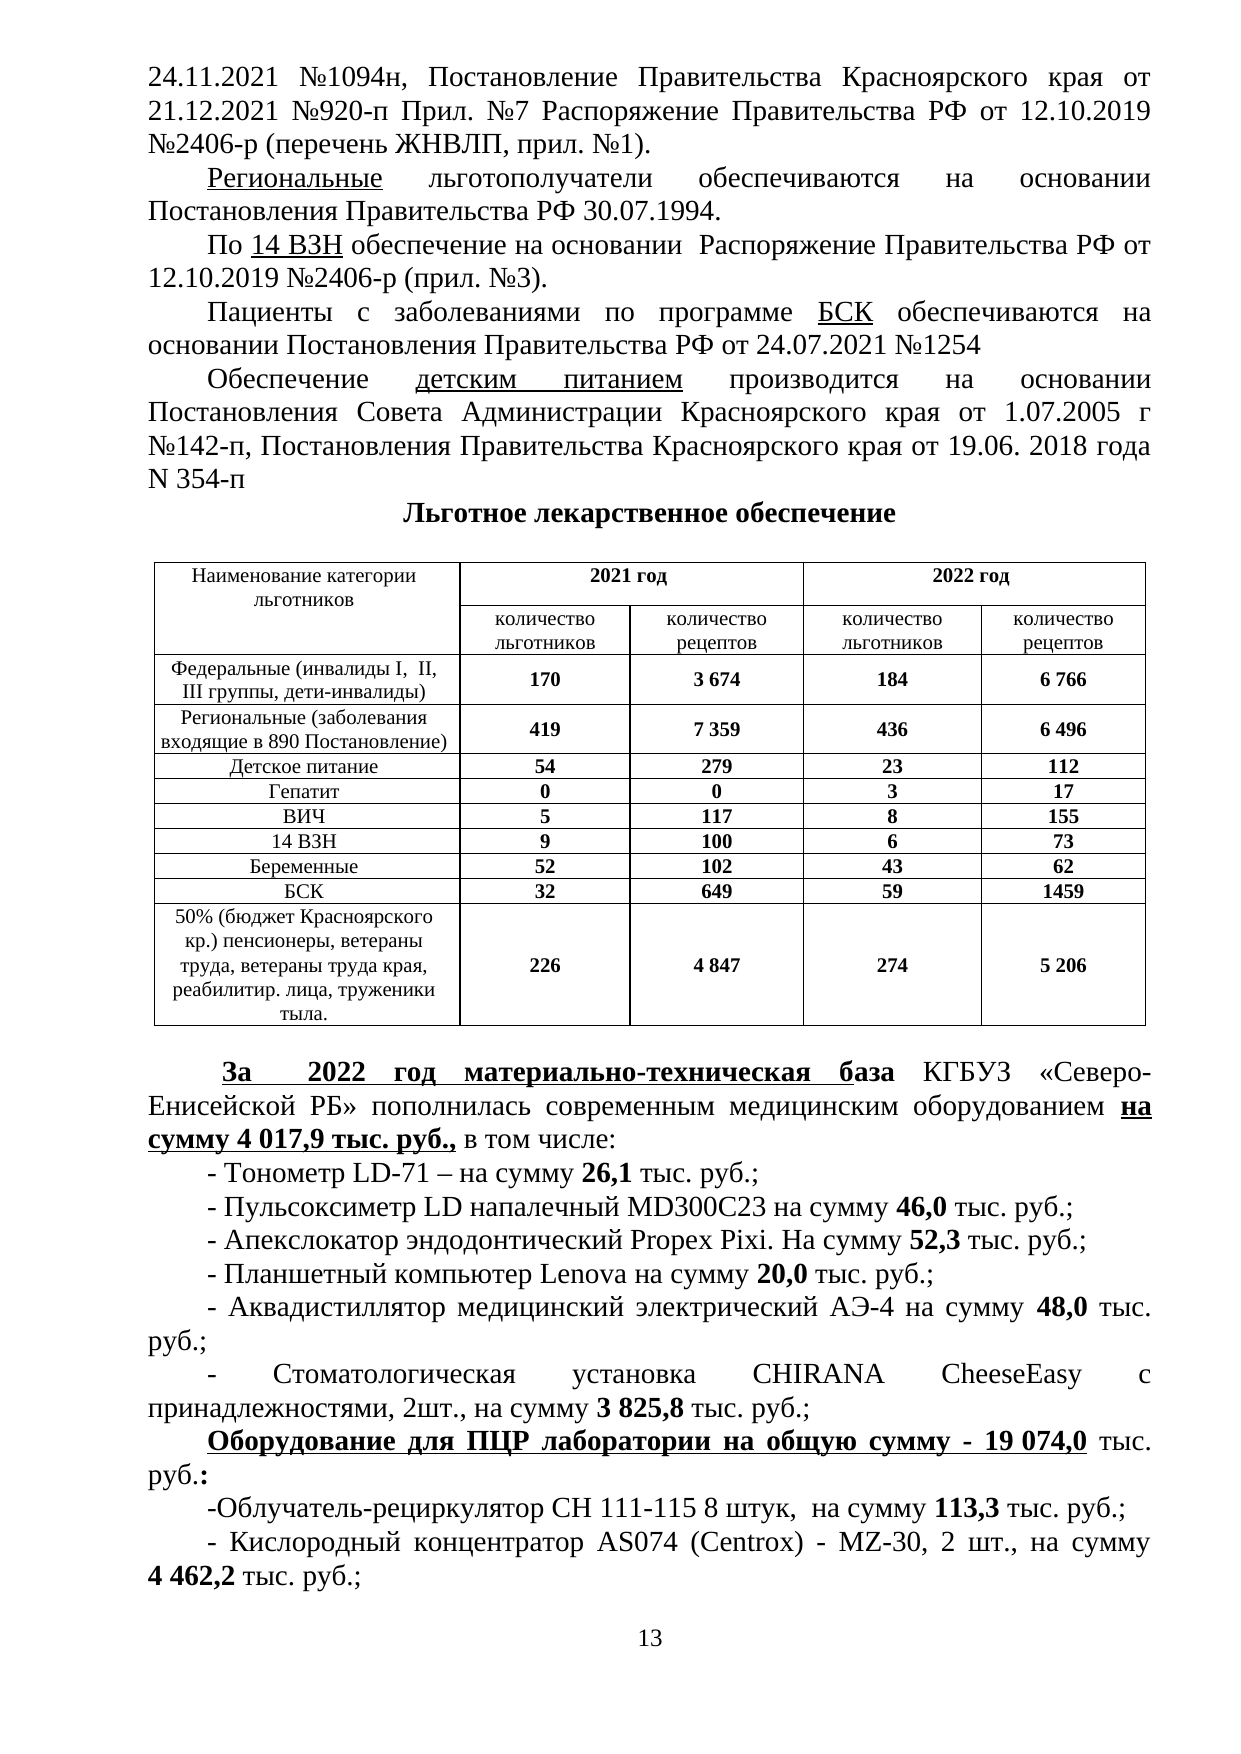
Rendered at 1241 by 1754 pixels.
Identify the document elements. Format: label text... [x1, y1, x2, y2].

table_cell Детское питание [155, 754, 459, 778]
table_cell 1459 [982, 879, 1145, 903]
table_header 2022 год [804, 563, 1145, 605]
text Пациенты с заболеваниями по программе БСК обеспечиваются на основании Постановления Правительства РФ от 24.07.2021 №1254 [148, 294, 1152, 361]
table_cell 9 [461, 829, 629, 853]
text -Облучатель-рециркулятор СН 111-115 8 штук, на сумму 113,3 тыс. руб.; [148, 1491, 1152, 1524]
table_header Наименование категории льготников [155, 563, 459, 654]
text За 2022 год материально-техническая база КГБУЗ «Северо-Енисейской РБ» пополнилась современным медицинским оборудованием на сумму 4 017,9 тыс. руб., в том числе: [148, 1054, 1152, 1155]
table_cell количество льготников [804, 606, 981, 654]
text - Кислородный концентратор AS074 (Centrox) - MZ-30, 2 шт., на сумму 4 462,2 тыс. руб.; [148, 1524, 1152, 1591]
table_cell 54 [461, 754, 629, 778]
table_cell Федеральные (инвалиды I, II, III группы, дети-инвалиды) [155, 655, 459, 703]
text Оборудование для ПЦР лаборатории на общую сумму - 19 074,0 тыс. руб.: [148, 1423, 1152, 1491]
table_header 2021 год [461, 563, 803, 605]
table_cell 62 [982, 854, 1145, 878]
text По 14 ВЗН обеспечение на основании Распоряжение Правительства РФ от 12.10.2019 №2406-р (прил. №3). [148, 227, 1152, 294]
table_cell 52 [461, 854, 629, 878]
table_cell 279 [631, 754, 803, 778]
table_cell 43 [804, 854, 981, 878]
table_cell БСК [155, 879, 459, 903]
table_cell количество рецептов [982, 606, 1145, 654]
table_cell количество льготников [461, 606, 629, 654]
table_cell 6 [804, 829, 981, 853]
table_cell 419 [461, 705, 629, 753]
table_cell 23 [804, 754, 981, 778]
table_cell 436 [804, 705, 981, 753]
table_cell 112 [982, 754, 1145, 778]
table_cell 59 [804, 879, 981, 903]
table_cell 274 [804, 904, 981, 1025]
table_cell 102 [631, 854, 803, 878]
table_cell 32 [461, 879, 629, 903]
table_cell количество рецептов [631, 606, 803, 654]
table_cell 100 [631, 829, 803, 853]
text - Тонометр LD-71 – на сумму 26,1 тыс. руб.; [148, 1155, 1152, 1189]
table_cell 226 [461, 904, 629, 1025]
table_cell 3 674 [631, 655, 803, 703]
table_cell 170 [461, 655, 629, 703]
table_cell Беременные [155, 854, 459, 878]
text - Пульсоксиметр LD напалечный MD300C23 на сумму 46,0 тыс. руб.; [148, 1189, 1152, 1222]
table_cell 7 359 [631, 705, 803, 753]
table_cell ВИЧ [155, 804, 459, 828]
table_cell 0 [461, 779, 629, 803]
table_cell 4 847 [631, 904, 803, 1025]
table_cell Региональные (заболевания входящие в 890 Постановление) [155, 705, 459, 753]
text - Апекслокатор эндодонтический Propex Pixi. На сумму 52,3 тыс. руб.; [148, 1222, 1152, 1256]
table_cell 6 766 [982, 655, 1145, 703]
table_cell 3 [804, 779, 981, 803]
table_cell 8 [804, 804, 981, 828]
text - Стоматологическая установка CHIRANA CheeseEasy с принадлежностями, 2шт., на сумму 3 825,8 тыс. руб.; [148, 1356, 1152, 1423]
table_cell 649 [631, 879, 803, 903]
table_cell 73 [982, 829, 1145, 853]
table_cell 184 [804, 655, 981, 703]
text - Планшетный компьютер Lenova на сумму 20,0 тыс. руб.; [148, 1256, 1152, 1289]
table_cell Гепатит [155, 779, 459, 803]
text Льготное лекарственное обеспечение [148, 495, 1152, 529]
table_cell 50% (бюджет Красноярского кр.) пенсионеры, ветераны труда, ветераны труда края, реабилитир. лица, труженики тыла. [155, 904, 459, 1025]
table_cell 14 ВЗН [155, 829, 459, 853]
table_cell 155 [982, 804, 1145, 828]
text - Аквадистиллятор медицинский электрический АЭ-4 на сумму 48,0 тыс. руб.; [148, 1289, 1152, 1356]
table_cell 5 206 [982, 904, 1145, 1025]
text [148, 59, 1152, 160]
table_cell 5 [461, 804, 629, 828]
table_cell 0 [631, 779, 803, 803]
table_cell 17 [982, 779, 1145, 803]
table_cell 6 496 [982, 705, 1145, 753]
text Обеспечение детским питанием производится на основании Постановления Совета Администрации Красноярского края от 1.07.2005 г №142-п, Постановления Правительства Красноярского края от 19.06. 2018 года N 354-п [148, 361, 1152, 495]
text Региональные льготополучатели обеспечиваются на основании Постановления Правительства РФ 30.07.1994. [148, 160, 1152, 227]
table_cell 117 [631, 804, 803, 828]
